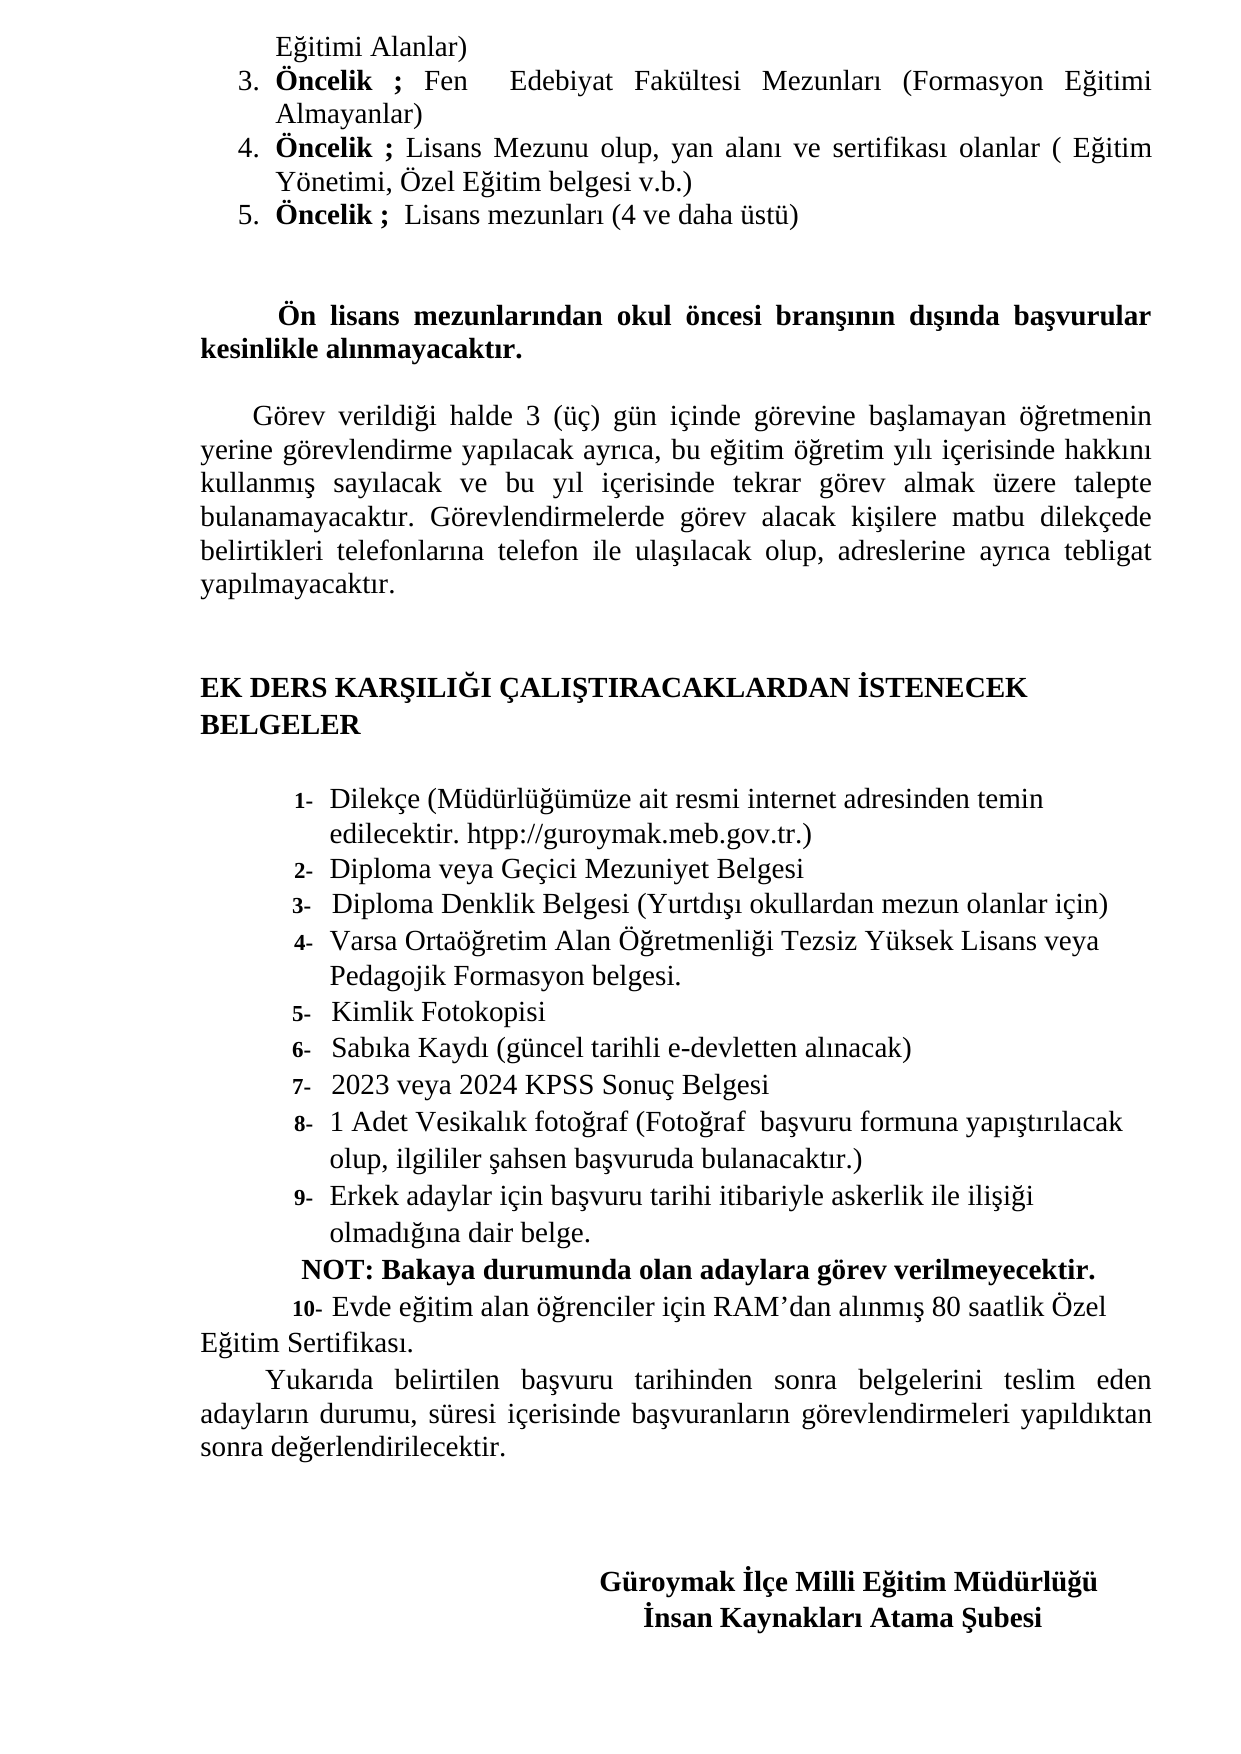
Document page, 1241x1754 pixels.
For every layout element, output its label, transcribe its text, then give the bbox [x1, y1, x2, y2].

text NOT: Bakaya durumunda olan adaylara görev verilmeyecektir. [294, 1252, 1153, 1285]
list Öncelik ; Fen Edebiyat Fakültesi Mezunları (Formasyon Eğitimi Almayanlar) [238, 63, 1153, 130]
text Güroymak İlçe Milli Eğitim Müdürlüğü [200, 1564, 1109, 1597]
list Öncelik ; Lisans mezunları (4 ve daha üstü) [238, 197, 1153, 231]
list Diploma Denklik Belgesi (Yurtdışı okullardan mezun olanlar için) [200, 886, 1153, 920]
list Öncelik ; Lisans Mezunu olup, yan alanı ve sertifikası olanlar ( Eğitim Yönetimi, Özel Eğitim belgesi v.b.) [238, 130, 1153, 197]
list Dilekçe (Müdürlüğümüze ait resmi internet adresinden temin edilecektir. htpp://guroymak.meb.gov.tr.) [294, 781, 1153, 849]
list Varsa Ortaöğretim Alan Öğretmenliği Tezsiz Yüksek Lisans veya Pedagojik Formasyon belgesi. [294, 923, 1153, 992]
text EK DERS KARŞILIĞI ÇALIŞTIRACAKLARDAN İSTENECEK BELGELER [200, 670, 1153, 741]
text Ön lisans mezunlarından okul öncesi branşının dışında başvurular kesinlikle alınmayacaktır. [200, 298, 1153, 365]
list 1 Adet Vesikalık fotoğraf (Fotoğraf başvuru formuna yapıştırılacak olup, ilgililer şahsen başvuruda bulanacaktır.) [294, 1104, 1153, 1175]
list Sabıka Kaydı (güncel tarihli e-devletten alınacak) [200, 1031, 1153, 1064]
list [238, 29, 1153, 63]
list Diploma veya Geçici Mezuniyet Belgesi [294, 851, 1153, 885]
text Görev verildiği halde 3 (üç) gün içinde görevine başlamayan öğretmenin yerine görevlendirme yapılacak ayrıca, bu eğitim öğretim yılı içerisinde hakkını kullanmış sayılacak ve bu yıl içerisinde tekrar görev almak üzere talepte bulanamayacaktır. Görevlendirmelerde görev alacak kişilere matbu dilekçede belirtikleri telefonlarına telefon ile ulaşılacak olup, adreslerine ayrıca tebligat yapılmayacaktır. [200, 398, 1153, 600]
text İnsan Kaynakları Atama Şubesi [200, 1601, 1109, 1634]
list 2023 veya 2024 KPSS Sonuç Belgesi [200, 1067, 1153, 1101]
list Kimlik Fotokopisi [200, 994, 1153, 1027]
list Evde eğitim alan öğrenciler için RAM’dan alınmış 80 saatlik Özel Eğitim Sertifikası. [200, 1289, 1153, 1359]
list Erkek adaylar için başvuru tarihi itibariyle askerlik ile ilişiği olmadığına dair belge. [294, 1178, 1153, 1248]
text Yukarıda belirtilen başvuru tarihinden sonra belgelerini teslim eden adayların durumu, süresi içerisinde başvuranların görevlendirmeleri yapıldıktan sonra değerlendirilecektir. [200, 1362, 1153, 1463]
